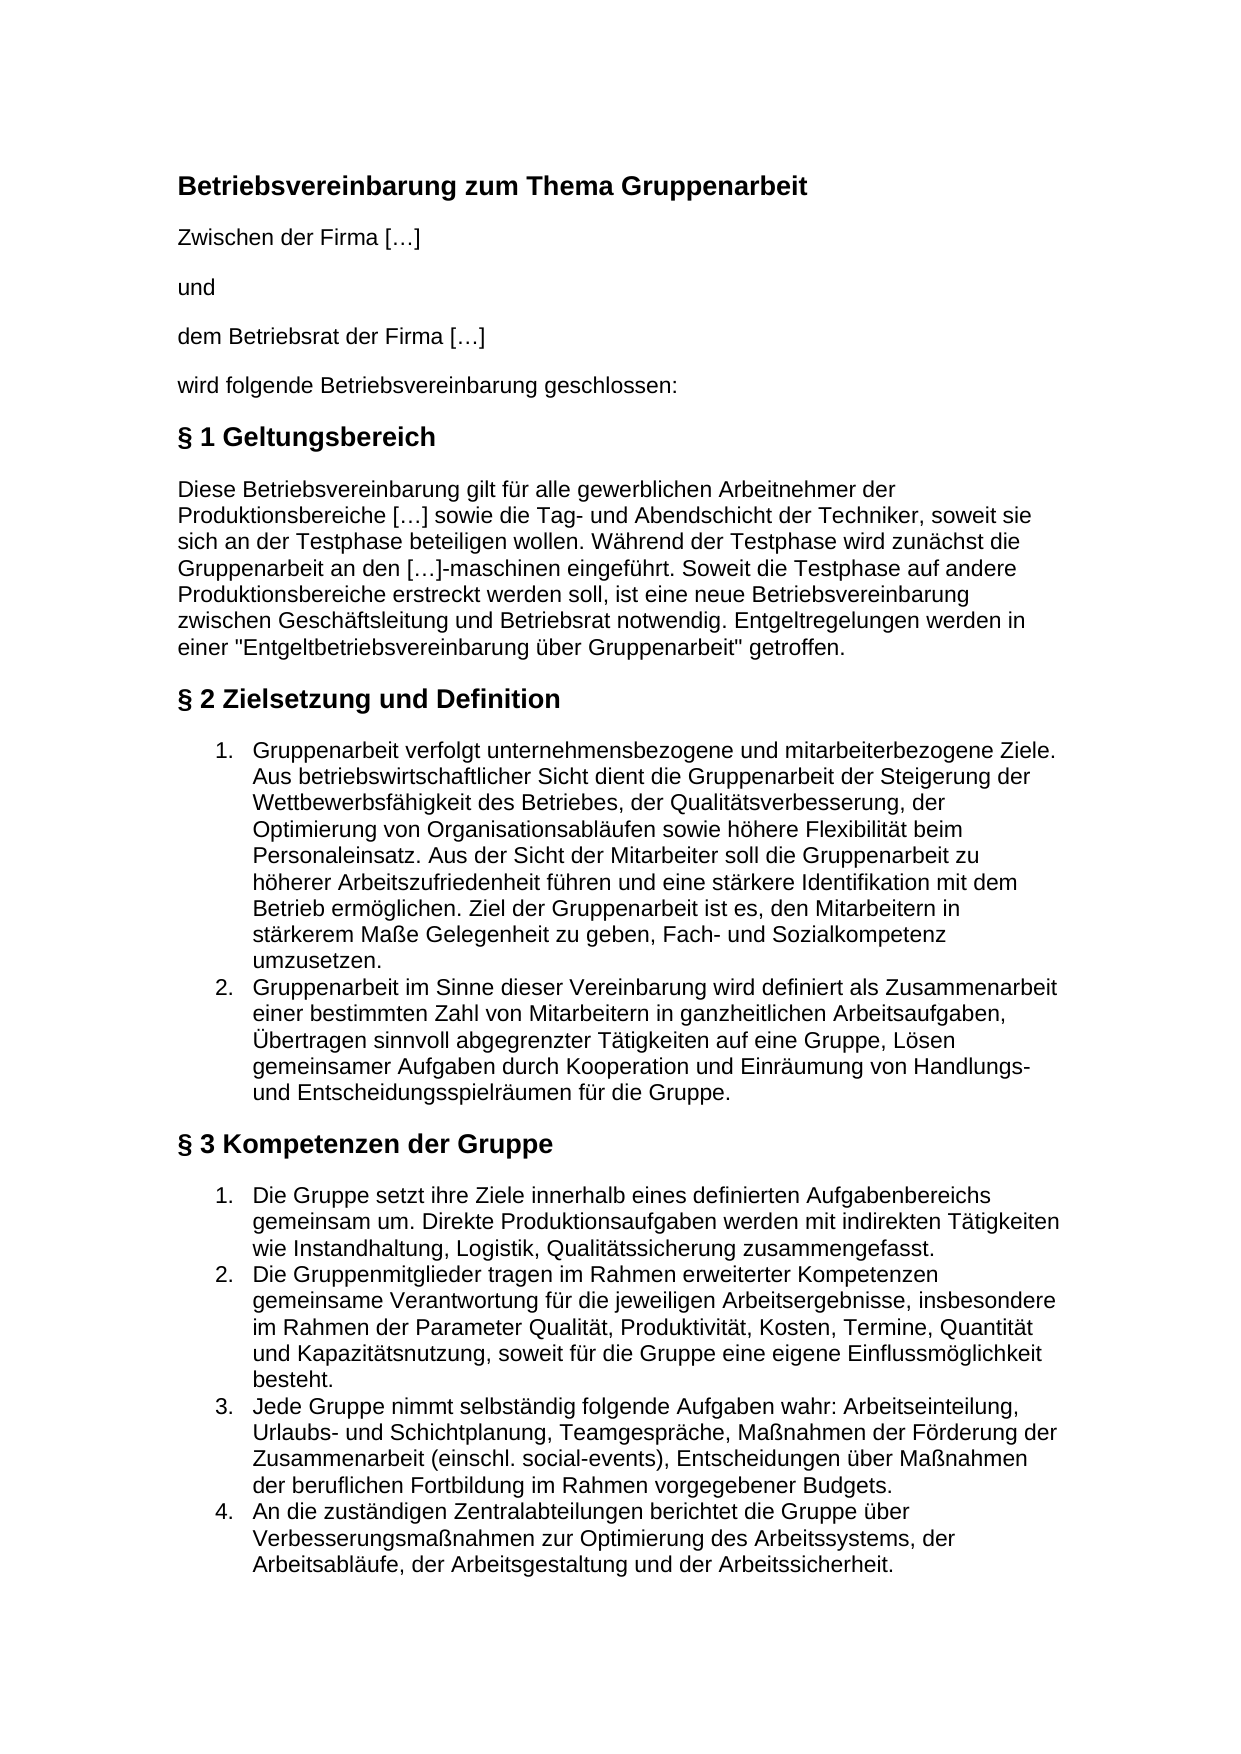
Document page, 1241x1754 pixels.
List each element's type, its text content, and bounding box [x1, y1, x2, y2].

text Zwischen der Firma […] [177, 224, 1063, 251]
list Die Gruppe setzt ihre Ziele innerhalb eines definierten Aufgabenbereichs gemeinsam um. Direkte Produktionsaufgaben werden mit indirekten Tätigkeiten wie Instandhaltung, Logistik, Qualitätssicherung zusammengefasst. [215, 1182, 1063, 1261]
text § 3 Kompetenzen der Gruppe [177, 1128, 1063, 1159]
text § 2 Zielsetzung und Definition [177, 683, 1063, 714]
list Gruppenarbeit im Sinne dieser Vereinbarung wird definiert als Zusammenarbeit einer bestimmten Zahl von Mitarbeitern in ganzheitlichen Arbeitsaufgaben, Übertragen sinnvoll abgegrenzter Tätigkeiten auf eine Gruppe, Lösen gemeinsamer Aufgaben durch Kooperation und Einräumung von Handlungs- und Entscheidungsspielräumen für die Gruppe. [215, 974, 1063, 1106]
list Gruppenarbeit verfolgt unternehmensbezogene und mitarbeiterbezogene Ziele. Aus betriebswirtschaftlicher Sicht dient die Gruppenarbeit der Steigerung der Wettbewerbsfähigkeit des Betriebes, der Qualitätsverbesserung, der Optimierung von Organisationsabläufen sowie höhere Flexibilität beim Personaleinsatz. Aus der Sicht der Mitarbeiter soll die Gruppenarbeit zu höherer Arbeitszufriedenheit führen und eine stärkere Identifikation mit dem Betrieb ermöglichen. Ziel der Gruppenarbeit ist es, den Mitarbeitern in stärkerem Maße Gelegenheit zu geben, Fach- und Sozialkompetenz umzusetzen. [215, 737, 1063, 974]
text und [177, 273, 1063, 300]
list An die zuständigen Zentralabteilungen berichtet die Gruppe über Verbesserungsmaßnahmen zur Optimierung des Arbeitssystems, der Arbeitsabläufe, der Arbeitsgestaltung und der Arbeitssicherheit. [215, 1498, 1063, 1577]
list Die Gruppenmitglieder tragen im Rahmen erweiterter Kompetenzen gemeinsame Verantwortung für die jeweiligen Arbeitsergebnisse, insbesondere im Rahmen der Parameter Qualität, Produktivität, Kosten, Termine, Quantität und Kapazitätsnutzung, soweit für die Gruppe eine eigene Einflussmöglichkeit besteht. [215, 1261, 1063, 1393]
text § 1 Geltungsbereich [177, 421, 1063, 453]
text Diese Betriebsvereinbarung gilt für alle gewerblichen Arbeitnehmer der Produktionsbereiche […] sowie die Tag- und Abendschicht der Techniker, soweit sie sich an der Testphase beteiligen wollen. Während der Testphase wird zunächst die Gruppenarbeit an den […]-maschinen eingeführt. Soweit die Testphase auf andere Produktionsbereiche erstreckt werden soll, ist eine neue Betriebsvereinbarung zwischen Geschäftsleitung und Betriebsrat notwendig. Entgeltregelungen werden in einer "Entgeltbetriebsvereinbarung über Gruppenarbeit" getroffen. [177, 476, 1063, 660]
text Betriebsvereinbarung zum Thema Gruppenarbeit [177, 170, 1063, 201]
text dem Betriebsrat der Firma […] [177, 323, 1063, 349]
text wird folgende Betriebsvereinbarung geschlossen: [177, 372, 1063, 398]
list Jede Gruppe nimmt selbständig folgende Aufgaben wahr: Arbeitseinteilung, Urlaubs- und Schichtplanung, Teamgespräche, Maßnahmen der Förderung der Zusammenarbeit (einschl. social-events), Entscheidungen über Maßnahmen der beruflichen Fortbildung im Rahmen vorgegebener Budgets. [215, 1393, 1063, 1498]
